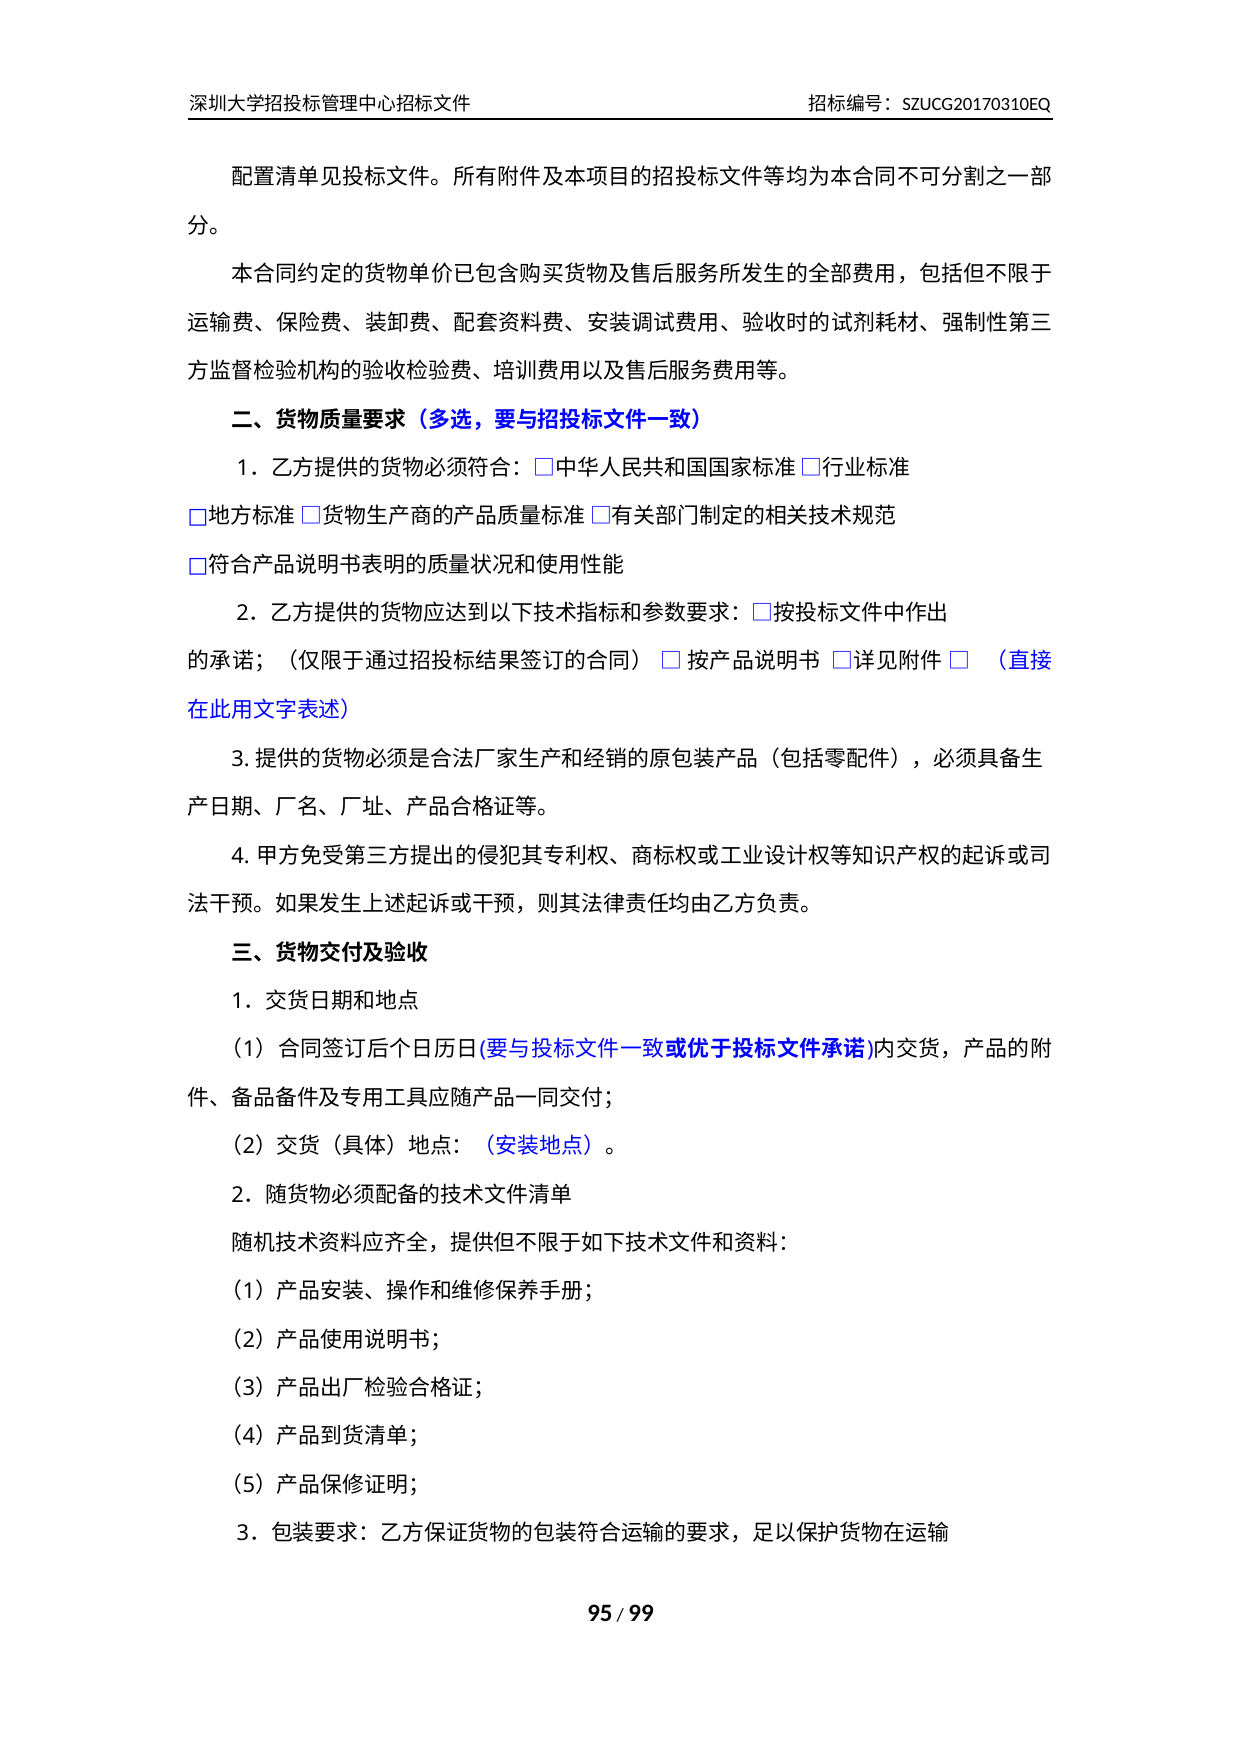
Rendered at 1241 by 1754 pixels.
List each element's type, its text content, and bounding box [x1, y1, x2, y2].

text （1）产品安装、操作和维修保养手册； [187, 1273, 1053, 1306]
text 3．包装要求：乙方保证货物的包装符合运输的要求，足以保护货物在运输 [236, 1515, 1053, 1547]
text 配置清单见投标文件。所有附件及本项目的招投标文件等均为本合同不可分割之一部分。 [187, 158, 1053, 240]
text 二、货物质量要求（多选，要与招投标文件一致） [187, 401, 1053, 434]
text （3）产品出厂检验合格证； [187, 1370, 1053, 1402]
text 的承诺；（仅限于通过招投标结果签订的合同） □ 按产品说明书 □详见附件 □ （直接在此用文字表述） [187, 643, 1053, 724]
text 1．交货日期和地点 [187, 983, 1053, 1015]
text 3. 提供的货物必须是合法厂家生产和经销的原包装产品（包括零配件），必须具备生产日期、厂名、厂址、产品合格证等。 [187, 740, 1053, 821]
text （1）合同签订后个日历日(要与投标文件一致或优于投标文件承诺)内交货，产品的附件、备品备件及专用工具应随产品一同交付； [187, 1031, 1053, 1112]
text 随机技术资料应齐全，提供但不限于如下技术文件和资料： [187, 1225, 1053, 1257]
text （2）产品使用说明书； [187, 1321, 1053, 1354]
text （5）产品保修证明； [187, 1466, 1053, 1499]
text 本合同约定的货物单价已包含购买货物及售后服务所发生的全部费用，包括但不限于运输费、保险费、装卸费、配套资料费、安装调试费用、验收时的试剂耗材、强制性第三方监督检验机构的验收检验费、培训费用以及售后服务费用等。 [187, 256, 1053, 386]
text 2．随货物必须配备的技术文件清单 [187, 1176, 1053, 1209]
text 1．乙方提供的货物必须符合：□中华人民共和国国家标准 □行业标准 [236, 450, 1053, 482]
text 4. 甲方免受第三方提出的侵犯其专利权、商标权或工业设计权等知识产权的起诉或司法干预。如果发生上述起诉或干预，则其法律责任均由乙方负责。 [187, 837, 1053, 918]
text （2）交货（具体）地点：（安装地点）。 [187, 1128, 1053, 1161]
text （4）产品到货清单； [187, 1418, 1053, 1451]
text □地方标准 □货物生产商的产品质量标准 □有关部门制定的相关技术规范 [187, 498, 1053, 531]
text □符合产品说明书表明的质量状况和使用性能 [187, 546, 1053, 579]
text 2．乙方提供的货物应达到以下技术指标和参数要求：□按投标文件中作出 [236, 595, 1053, 627]
text 三、货物交付及验收 [187, 934, 1053, 967]
